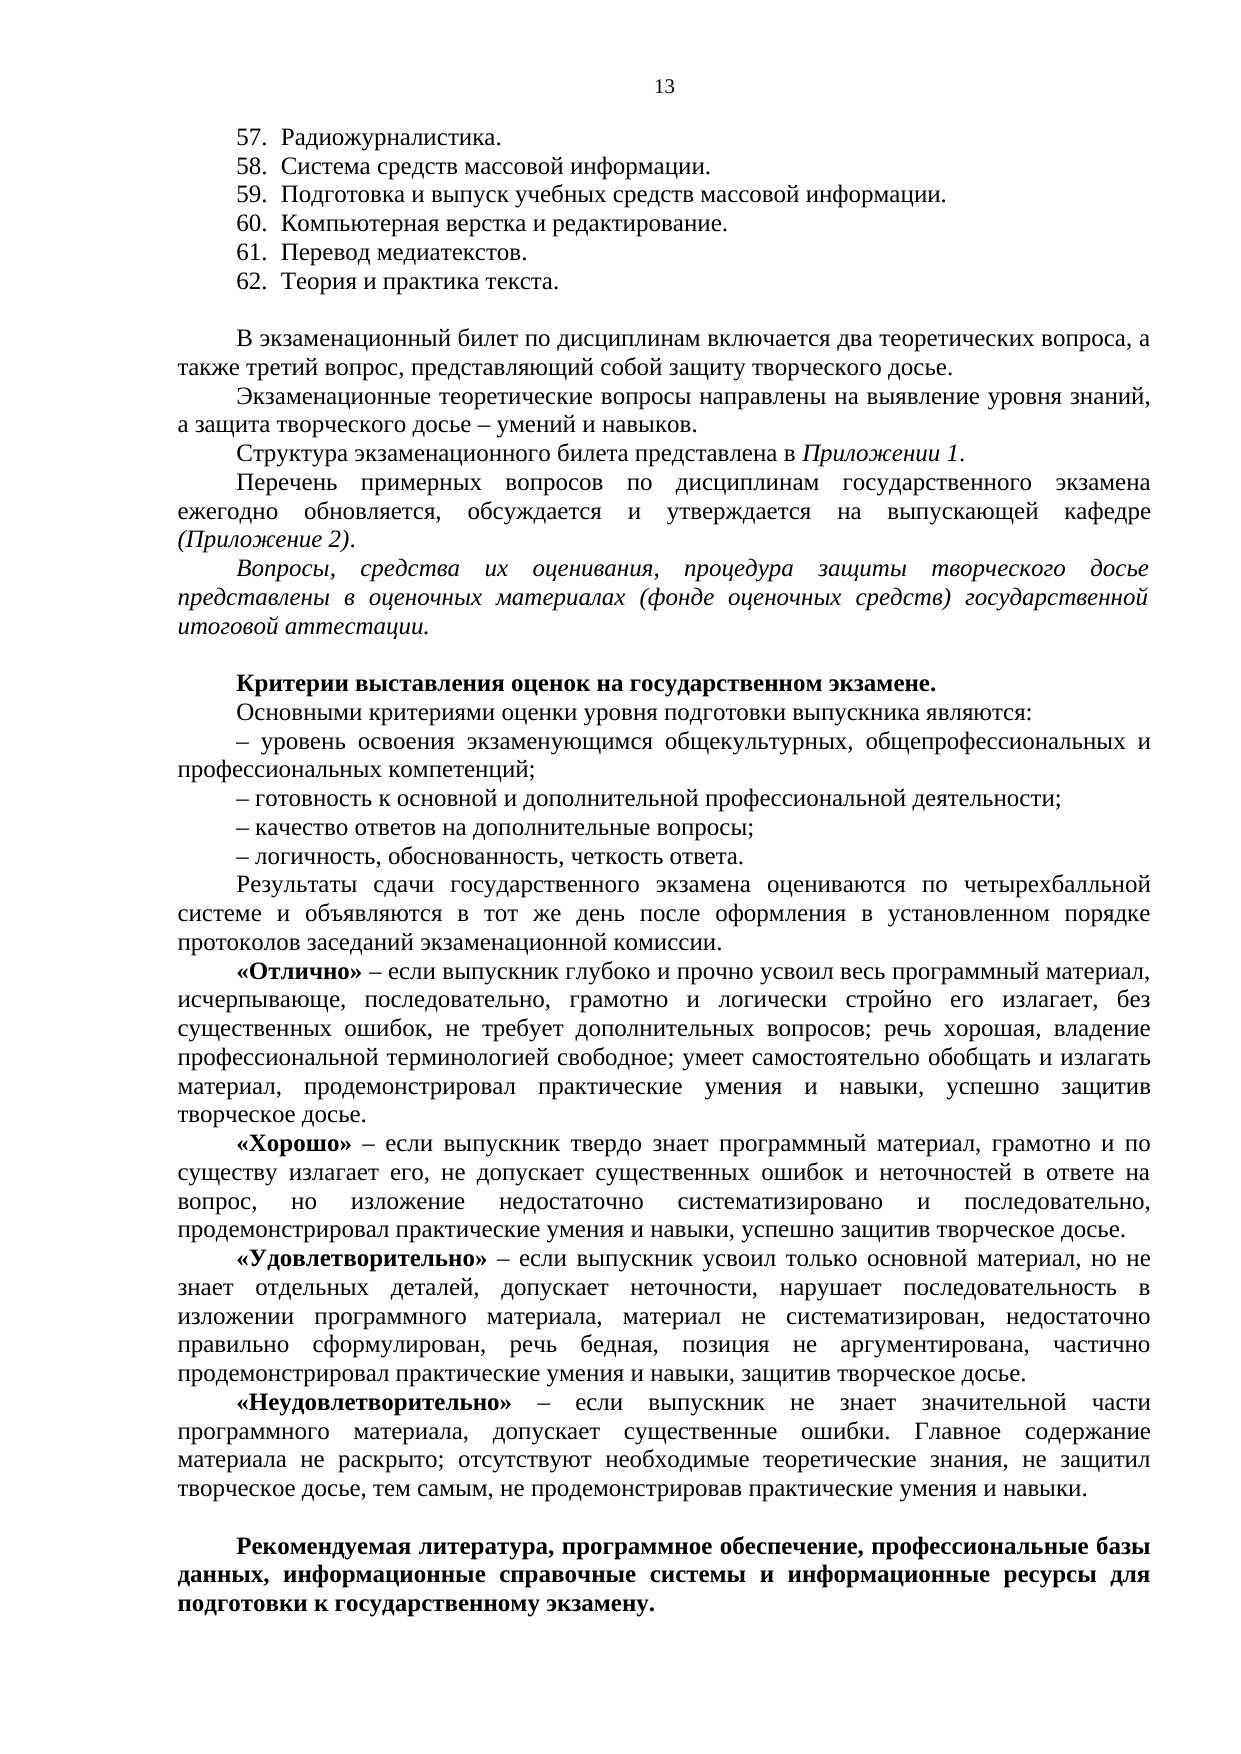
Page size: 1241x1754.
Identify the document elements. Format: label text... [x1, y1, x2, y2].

text «Отлично» – если выпускник глубоко и прочно усвоил весь программный материал, исчерпывающе, последовательно, грамотно и логически стройно его излагает, без существенных ошибок, не требует дополнительных вопросов; речь хорошая, владение профессиональной терминологией свободное; умеет самостоятельно обобщать и излагать материал, продемонстрировал практические умения и навыки, успешно защитив творческое досье. [177, 956, 1152, 1128]
text «Удовлетворительно» – если выпускник усвоил только основной материал, но не знает отдельных деталей, допускает неточности, нарушает последовательность в изложении программного материала, материал не систематизирован, недостаточно правильно сформулирован, речь бедная, позиция не аргументирована, частично продемонстрировал практические умения и навыки, защитив творческое досье. [177, 1243, 1152, 1387]
text Основными критериями оценки уровня подготовки выпускника являются: [177, 697, 1152, 726]
list Компьютерная верстка и редактирование. [177, 208, 1152, 237]
text Рекомендуемая литература, программное обеспечение, профессиональные базы данных, информационные справочные системы и информационные ресурсы для подготовки к государственному экзамену. [177, 1531, 1152, 1617]
text – готовность к основной и дополнительной профессиональной деятельности; [177, 783, 1152, 812]
list Система средств массовой информации. [177, 151, 1152, 179]
text Результаты сдачи государственного экзамена оцениваются по четырехбалльной системе и объявляются в тот же день после оформления в установленном порядке протоколов заседаний экзаменационной комиссии. [177, 869, 1152, 956]
text – качество ответов на дополнительные вопросы; [177, 812, 1152, 841]
text Экзаменационные теоретические вопросы направлены на выявление уровня знаний, а защита творческого досье – умений и навыков. [177, 381, 1152, 438]
list Радиожурналистика. [177, 122, 1152, 151]
text – уровень освоения экзаменующимся общекультурных, общепрофессиональных и профессиональных компетенций; [177, 726, 1152, 783]
list В экзаменационный билет по дисциплинам включается два теоретических вопроса, а также третий вопрос, представляющий собой защиту творческого досье. [177, 323, 1152, 381]
text Структура экзаменационного билета представлена в Приложении 1. [177, 438, 1152, 467]
text Критерии выставления оценок на государственном экзамене. [177, 668, 1152, 697]
text – логичность, обоснованность, четкость ответа. [177, 841, 1152, 869]
list Перевод медиатекстов. [177, 237, 1152, 266]
text Перечень примерных вопросов по дисциплинам государственного экзамена ежегодно обновляется, обсуждается и утверждается на выпускающей кафедре (Приложение 2). [177, 467, 1152, 553]
text «Неудовлетворительно» – если выпускник не знает значительной части программного материала, допускает существенные ошибки. Главное содержание материала не раскрыто; отсутствуют необходимые теоретические знания, не защитил творческое досье, тем самым, не продемонстрировав практические умения и навыки. [177, 1387, 1152, 1502]
list Теория и практика текста. [177, 266, 1152, 294]
text «Хорошо» – если выпускник твердо знает программный материал, грамотно и по существу излагает его, не допускает существенных ошибок и неточностей в ответе на вопрос, но изложение недостаточно систематизировано и последовательно, продемонстрировал практические умения и навыки, успешно защитив творческое досье. [177, 1128, 1152, 1243]
text Вопросы, средства их оценивания, процедура защиты творческого досье представлены в оценочных материалах (фонде оценочных средств) государственной итоговой аттестации. [177, 553, 1152, 639]
list Подготовка и выпуск учебных средств массовой информации. [177, 179, 1152, 208]
